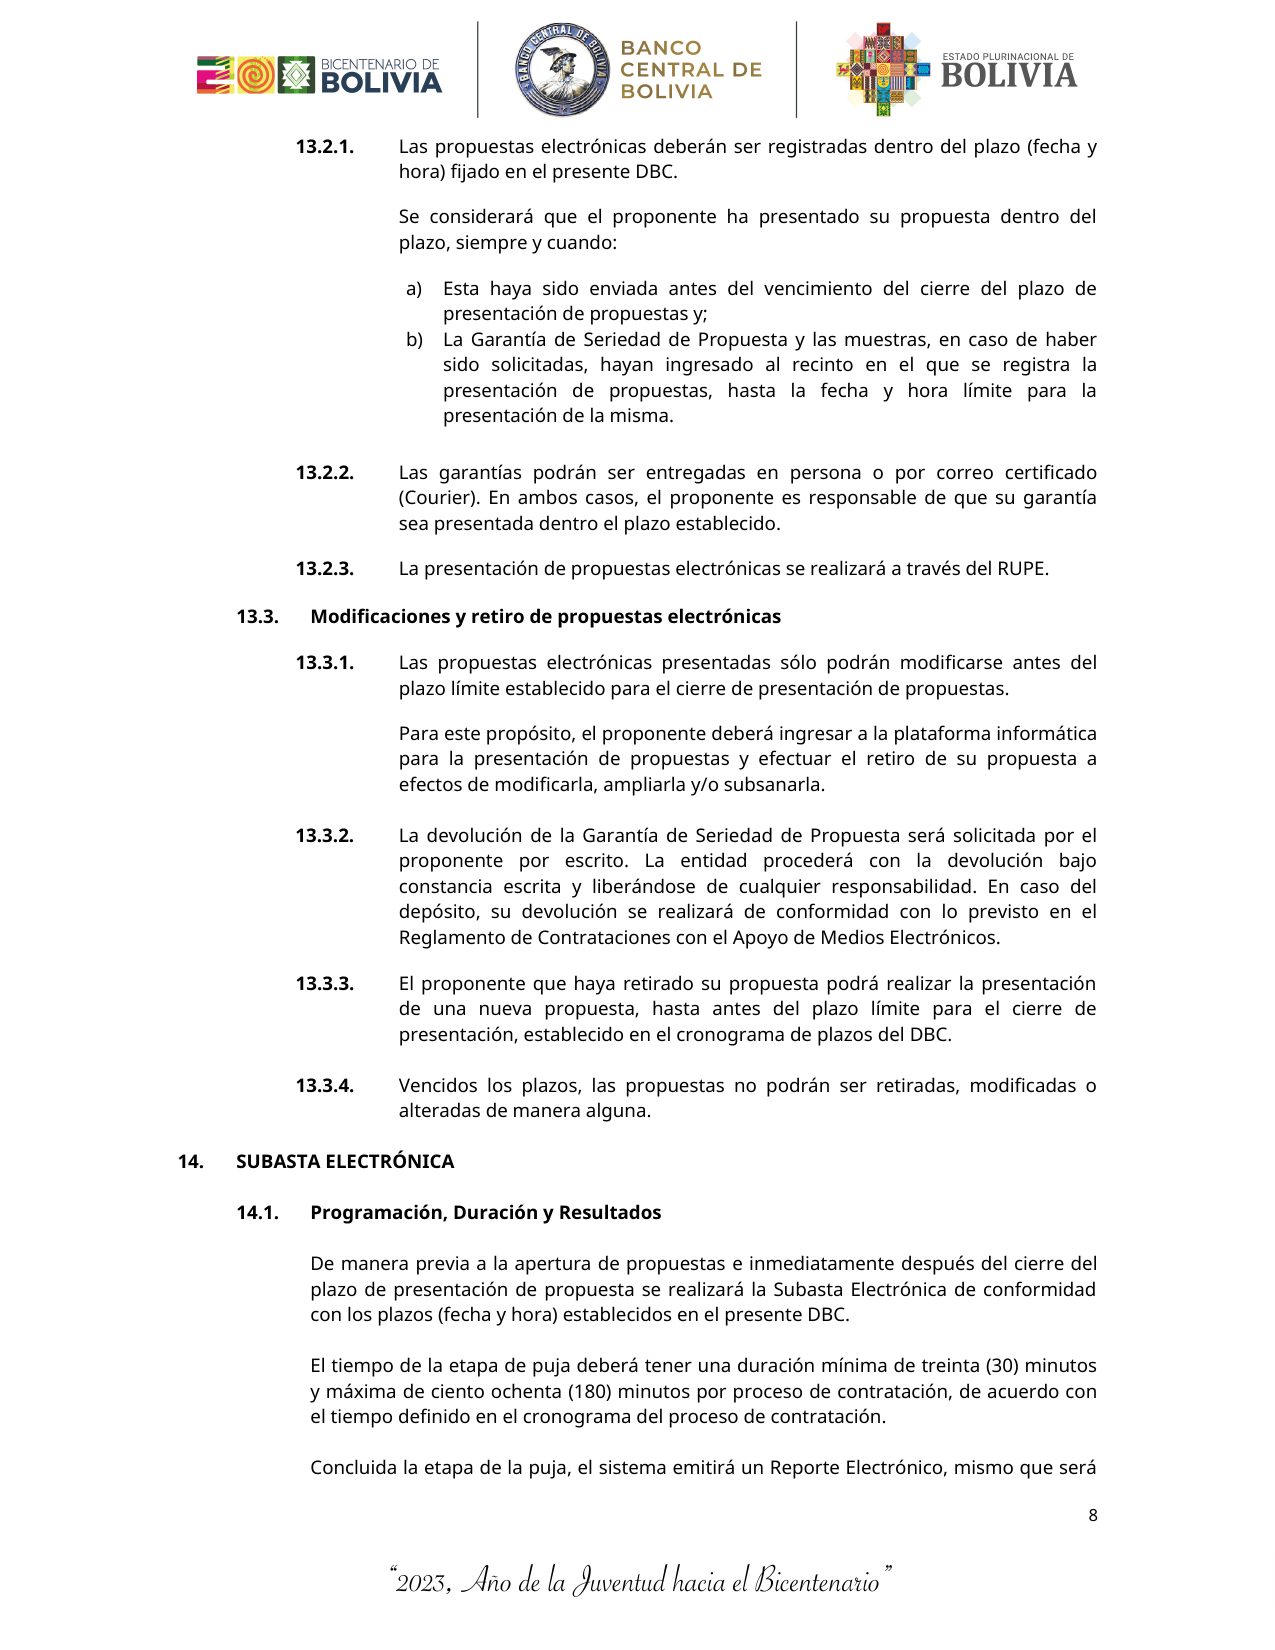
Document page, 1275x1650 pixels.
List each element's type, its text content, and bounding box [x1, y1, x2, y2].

subtitle Se considerará que el proponente ha presentado su propuesta dentro del plazo, siempre y cuando: [399, 204, 1098, 255]
subtitle Las propuestas electrónicas presentadas sólo podrán modificarse antes del plazo límite establecido para el cierre de presentación de propuestas. [295, 649, 1098, 700]
subtitle Vencidos los plazos, las propuestas no podrán ser retiradas, modificadas o alteradas de manera alguna. [295, 1072, 1098, 1123]
subtitle La presentación de propuestas electrónicas se realizará a través del RUPE. [295, 556, 1098, 581]
picture [3, 1552, 1275, 1615]
subtitle Las propuestas electrónicas deberán ser registradas dentro del plazo (fecha y hora) fijado en el presente DBC. [295, 133, 1098, 184]
subtitle El proponente que haya retirado su propuesta podrá realizar la presentación de una nueva propuesta, hasta antes del plazo límite para el cierre de presentación, establecido en el cronograma de plazos del DBC. [295, 970, 1098, 1046]
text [310, 1455, 1098, 1480]
picture [0, 5, 1275, 121]
subtitle Para este propósito, el proponente deberá ingresar a la plataforma informática para la presentación de propuestas y efectuar el retiro de su propuesta a efectos de modificarla, ampliarla y/o subsanarla. [399, 720, 1098, 797]
title Esta haya sido enviada antes del vencimiento del cierre del plazo de presentación de propuestas y; [406, 275, 1098, 326]
subtitle Programación, Duración y Resultados [236, 1199, 1098, 1225]
text El tiempo de la etapa de puja deberá tener una duración mínima de treinta (30) minutos y máxima de ciento ochenta (180) minutos por proceso de contratación, de acuerdo con el tiempo definido en el cronograma del proceso de contratación. [310, 1353, 1098, 1429]
subtitle SUBASTA ELECTRÓNICA [177, 1148, 1098, 1174]
subtitle Modificaciones y retiro de propuestas electrónicas [236, 604, 1098, 629]
text De manera previa a la apertura de propuestas e inmediatamente después del cierre del plazo de presentación de propuesta se realizará la Subasta Electrónica de conformidad con los plazos (fecha y hora) establecidos en el presente DBC. [310, 1251, 1098, 1327]
title La Garantía de Seriedad de Propuesta y las muestras, en caso de haber sido solicitadas, hayan ingresado al recinto en el que se registra la presentación de propuestas, hasta la fecha y hora límite para la presentación de la misma. [406, 326, 1098, 428]
subtitle La devolución de la Garantía de Seriedad de Propuesta será solicitada por el proponente por escrito. La entidad procederá con la devolución bajo constancia escrita y liberándose de cualquier responsabilidad. En caso del depósito, su devolución se realizará de conformidad con lo previsto en el Reglamento de Contrataciones con el Apoyo de Medios Electrónicos. [295, 822, 1098, 950]
subtitle Las garantías podrán ser entregadas en persona o por correo certificado (Courier). En ambos casos, el proponente es responsable de que su garantía sea presentada dentro el plazo establecido. [295, 459, 1098, 536]
